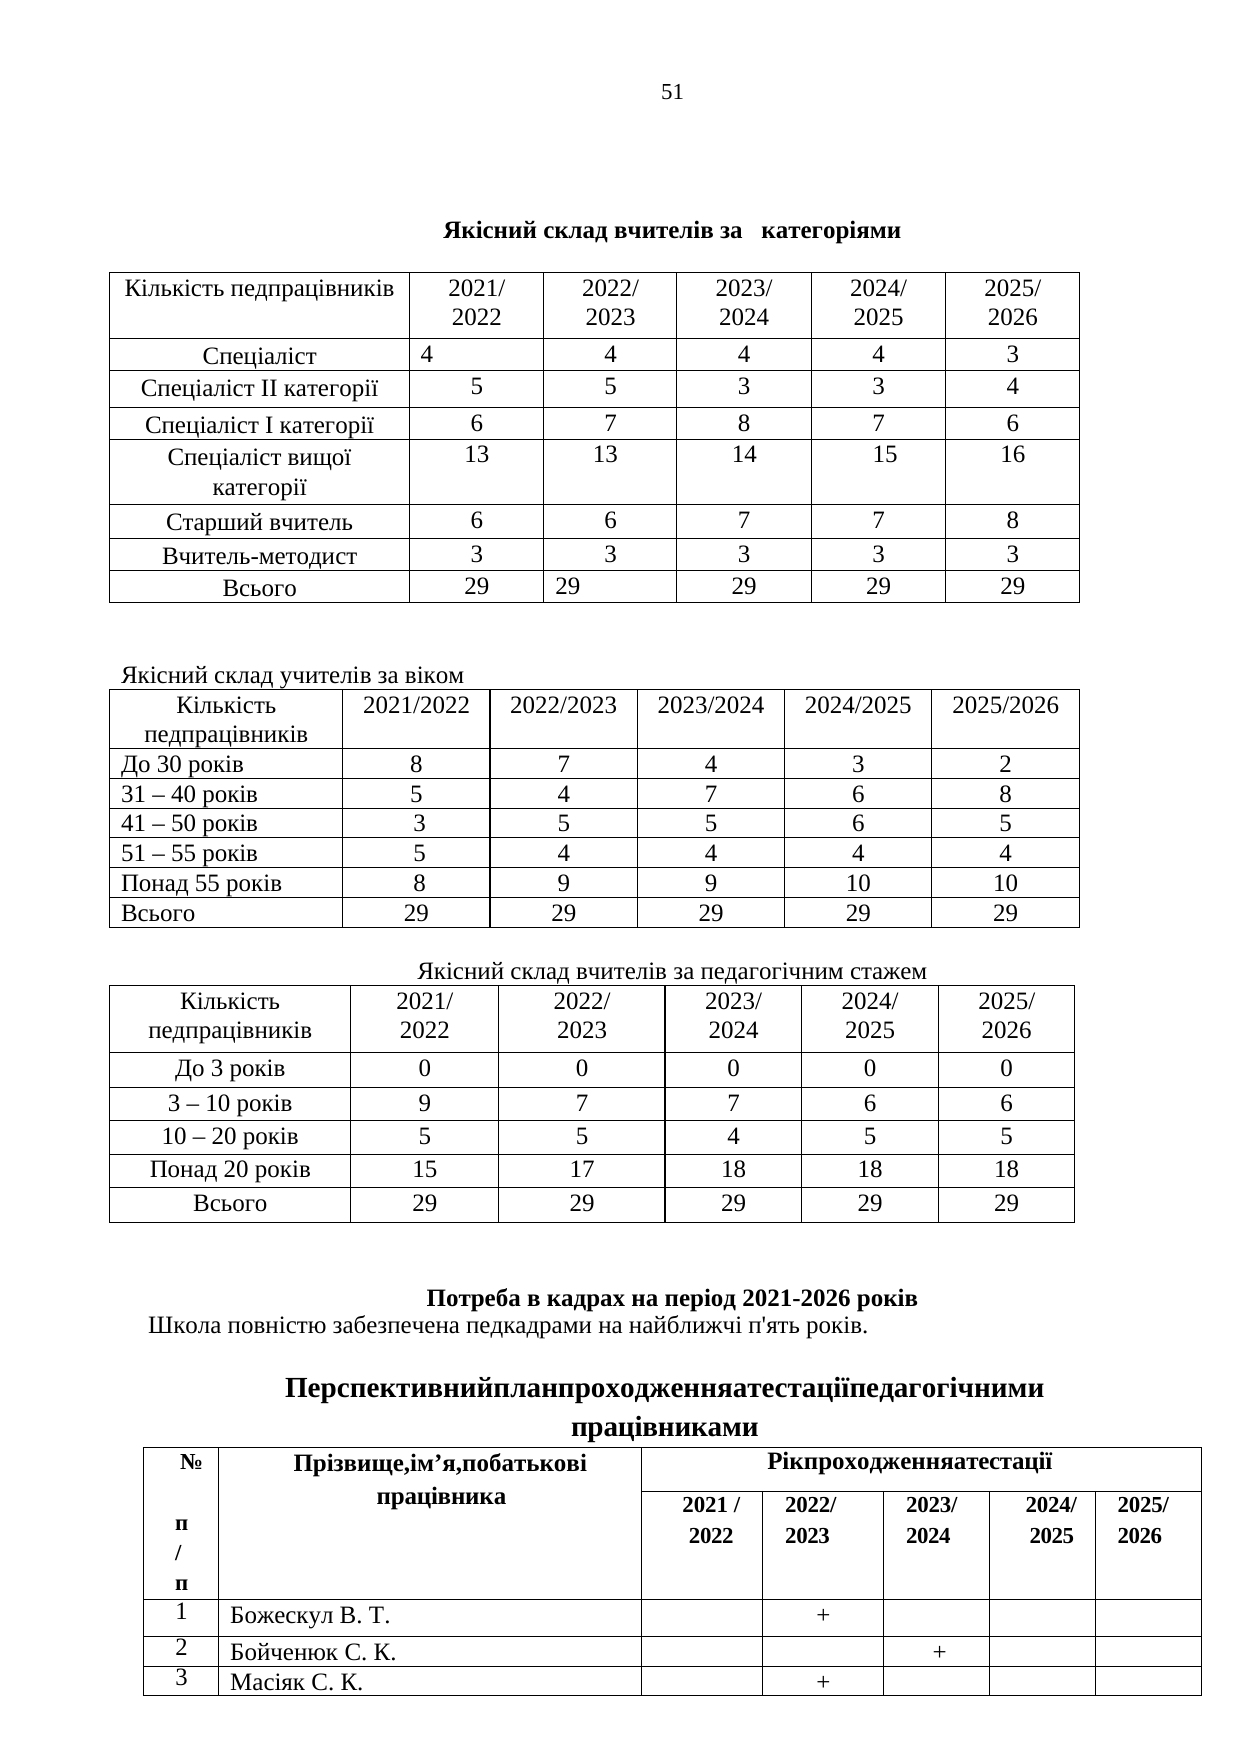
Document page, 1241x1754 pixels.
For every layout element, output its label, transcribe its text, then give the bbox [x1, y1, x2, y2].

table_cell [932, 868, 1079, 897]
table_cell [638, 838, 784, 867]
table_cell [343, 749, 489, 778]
text Якісний склад учителів за віком [121, 661, 1223, 689]
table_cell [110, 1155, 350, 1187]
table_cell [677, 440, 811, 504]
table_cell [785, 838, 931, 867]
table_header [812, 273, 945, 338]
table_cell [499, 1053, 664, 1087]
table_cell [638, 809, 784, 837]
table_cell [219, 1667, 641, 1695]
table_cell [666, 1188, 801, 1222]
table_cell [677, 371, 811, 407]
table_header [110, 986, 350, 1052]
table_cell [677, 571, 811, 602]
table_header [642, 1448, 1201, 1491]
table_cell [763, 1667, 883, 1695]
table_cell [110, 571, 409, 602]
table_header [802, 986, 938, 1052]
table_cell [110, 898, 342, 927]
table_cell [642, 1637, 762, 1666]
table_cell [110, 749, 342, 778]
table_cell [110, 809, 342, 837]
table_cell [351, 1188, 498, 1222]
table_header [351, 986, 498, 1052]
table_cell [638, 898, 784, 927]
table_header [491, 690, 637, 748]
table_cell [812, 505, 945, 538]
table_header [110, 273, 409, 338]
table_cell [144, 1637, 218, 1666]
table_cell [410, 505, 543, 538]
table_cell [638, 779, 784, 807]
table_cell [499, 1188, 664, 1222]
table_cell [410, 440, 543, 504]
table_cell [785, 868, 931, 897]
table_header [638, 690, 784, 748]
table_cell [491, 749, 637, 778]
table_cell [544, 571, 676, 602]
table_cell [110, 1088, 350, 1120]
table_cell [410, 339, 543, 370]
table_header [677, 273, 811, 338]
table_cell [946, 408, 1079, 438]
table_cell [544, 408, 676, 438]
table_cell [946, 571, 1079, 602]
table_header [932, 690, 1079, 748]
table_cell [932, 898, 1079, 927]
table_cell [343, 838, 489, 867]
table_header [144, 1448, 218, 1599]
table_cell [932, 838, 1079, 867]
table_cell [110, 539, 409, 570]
text Перспективнийпланпроходженняатестаціїпедагогічними працівниками [197, 1370, 1132, 1442]
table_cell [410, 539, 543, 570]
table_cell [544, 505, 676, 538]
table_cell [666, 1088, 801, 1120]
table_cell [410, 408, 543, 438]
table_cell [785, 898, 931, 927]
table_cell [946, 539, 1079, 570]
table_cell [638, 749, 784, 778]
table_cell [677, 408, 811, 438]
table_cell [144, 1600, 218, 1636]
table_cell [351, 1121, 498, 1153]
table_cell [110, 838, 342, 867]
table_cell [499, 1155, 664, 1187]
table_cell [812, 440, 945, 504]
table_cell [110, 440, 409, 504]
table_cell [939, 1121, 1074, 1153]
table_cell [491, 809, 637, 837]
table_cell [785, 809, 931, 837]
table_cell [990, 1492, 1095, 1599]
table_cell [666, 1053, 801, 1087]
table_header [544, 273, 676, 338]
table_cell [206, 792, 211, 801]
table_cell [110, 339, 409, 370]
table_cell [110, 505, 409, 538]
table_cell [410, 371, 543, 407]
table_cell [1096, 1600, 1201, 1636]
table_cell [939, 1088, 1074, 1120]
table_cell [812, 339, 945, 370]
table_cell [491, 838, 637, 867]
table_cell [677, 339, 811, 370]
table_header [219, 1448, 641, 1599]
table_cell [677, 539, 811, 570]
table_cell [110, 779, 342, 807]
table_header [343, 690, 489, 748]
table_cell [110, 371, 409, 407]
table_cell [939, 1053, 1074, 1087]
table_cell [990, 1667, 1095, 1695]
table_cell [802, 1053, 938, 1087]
text Школа повністю забезпечена педкадрами на найближчі п'ять років. [121, 1312, 1223, 1339]
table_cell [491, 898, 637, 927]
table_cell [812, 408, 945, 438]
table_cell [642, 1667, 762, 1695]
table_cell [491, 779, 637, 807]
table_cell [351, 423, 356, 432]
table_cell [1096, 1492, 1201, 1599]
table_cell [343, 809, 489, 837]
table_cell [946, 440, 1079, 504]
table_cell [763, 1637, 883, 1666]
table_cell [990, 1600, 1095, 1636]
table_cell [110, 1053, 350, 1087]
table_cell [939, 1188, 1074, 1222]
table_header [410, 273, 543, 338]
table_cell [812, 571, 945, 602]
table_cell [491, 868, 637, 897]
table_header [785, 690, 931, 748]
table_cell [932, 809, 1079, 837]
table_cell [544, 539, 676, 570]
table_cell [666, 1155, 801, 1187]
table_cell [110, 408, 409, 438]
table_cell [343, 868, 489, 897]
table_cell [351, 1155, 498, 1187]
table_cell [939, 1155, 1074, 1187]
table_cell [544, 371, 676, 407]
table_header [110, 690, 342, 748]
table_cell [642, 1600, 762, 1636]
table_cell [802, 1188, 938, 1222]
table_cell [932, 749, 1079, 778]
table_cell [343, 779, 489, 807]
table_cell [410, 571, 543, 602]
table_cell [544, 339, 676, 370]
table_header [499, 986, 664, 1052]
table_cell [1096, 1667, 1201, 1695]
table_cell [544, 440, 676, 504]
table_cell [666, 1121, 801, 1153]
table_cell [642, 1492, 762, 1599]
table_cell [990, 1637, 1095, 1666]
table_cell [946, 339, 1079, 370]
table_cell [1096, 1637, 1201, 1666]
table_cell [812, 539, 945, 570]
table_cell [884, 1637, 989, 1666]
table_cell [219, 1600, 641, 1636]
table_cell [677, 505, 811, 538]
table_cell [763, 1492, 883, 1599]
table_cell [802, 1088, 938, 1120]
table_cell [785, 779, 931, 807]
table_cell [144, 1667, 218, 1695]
text Якісний склад вчителів за категоріями [121, 215, 1223, 243]
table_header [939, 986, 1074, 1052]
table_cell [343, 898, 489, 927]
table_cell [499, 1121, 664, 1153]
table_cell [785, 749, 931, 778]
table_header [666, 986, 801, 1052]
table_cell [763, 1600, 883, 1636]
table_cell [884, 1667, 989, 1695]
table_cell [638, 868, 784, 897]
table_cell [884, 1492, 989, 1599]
text Потреба в кадрах на період 2021-2026 років [121, 1283, 1223, 1312]
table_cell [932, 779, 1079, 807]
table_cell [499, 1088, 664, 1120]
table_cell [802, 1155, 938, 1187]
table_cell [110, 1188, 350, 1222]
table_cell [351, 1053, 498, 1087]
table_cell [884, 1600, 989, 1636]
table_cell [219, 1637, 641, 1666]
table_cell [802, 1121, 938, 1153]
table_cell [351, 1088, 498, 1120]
text Якісний склад вчителів за педагогічним стажем [121, 956, 1223, 985]
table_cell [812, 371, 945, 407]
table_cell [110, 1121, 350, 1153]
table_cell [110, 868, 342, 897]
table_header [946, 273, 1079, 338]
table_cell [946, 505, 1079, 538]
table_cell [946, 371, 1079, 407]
